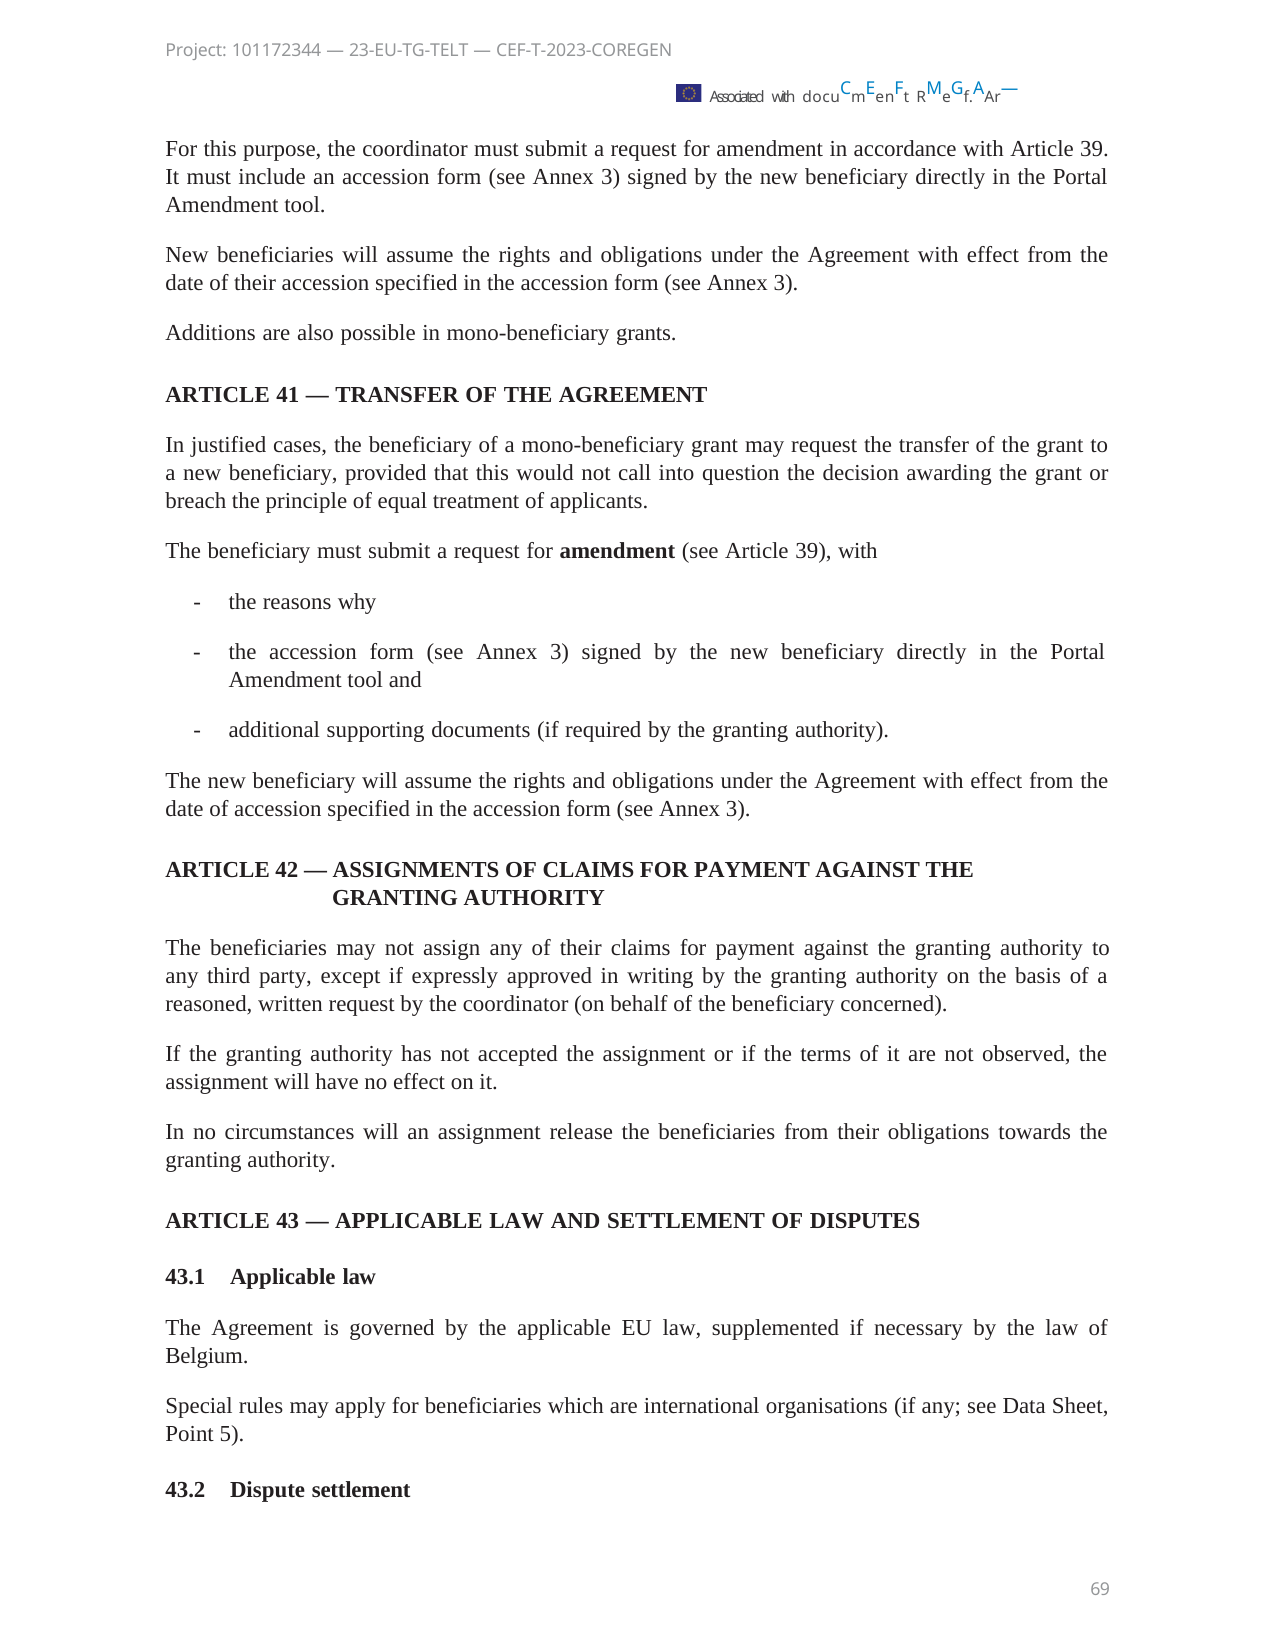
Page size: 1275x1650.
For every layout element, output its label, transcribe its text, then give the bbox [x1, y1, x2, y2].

list the accession form (see Annex 3) signed by the new beneficiary directly in the Portal Amendment tool and [193, 638, 1110, 693]
text The beneficiaries may not assign any of their claims for payment against the granting authority to any third party, except if expressly approved in writing by the granting authority on the basis of a reasoned, written request by the coordinator (on behalf of the beneficiary concerned). [165, 934, 1110, 1016]
text Additions are also possible in mono-beneficiary grants. [165, 319, 1162, 346]
list additional supporting documents (if required by the granting authority). [193, 716, 1162, 743]
picture [676, 84, 702, 102]
text The new beneficiary will assume the rights and obligations under the Agreement with effect from the date of accession specified in the accession form (see Annex 3). [165, 767, 1110, 821]
subtitle ARTICLE 43 — APPLICABLE LAW AND SETTLEMENT OF DISPUTES [165, 1207, 1162, 1234]
subtitle Dispute settlement [165, 1476, 1162, 1502]
subtitle Applicable law [165, 1263, 1162, 1290]
text The Agreement is governed by the applicable EU law, supplemented if necessary by the law of Belgium. [165, 1314, 1110, 1368]
text If the granting authority has not accepted the assignment or if the terms of it are not observed, the assignment will have no effect on it. [165, 1040, 1110, 1094]
text In justified cases, the beneficiary of a mono-beneficiary grant may request the transfer of the grant to a new beneficiary, provided that this would not call into question the decision awarding the grant or breach the principle of equal treatment of applicants. [165, 431, 1110, 514]
text The beneficiary must submit a request for amendment (see Article 39), with [165, 537, 1162, 564]
text New beneficiaries will assume the rights and obligations under the Agreement with effect from the date of their accession specified in the accession form (see Annex 3). [165, 241, 1110, 296]
text In no circumstances will an assignment release the beneficiaries from their obligations towards the granting authority. [165, 1118, 1110, 1173]
list the reasons why [193, 588, 1162, 614]
subtitle ARTICLE 42 — ASSIGNMENTS OF CLAIMS FOR PAYMENT AGAINST THE GRANTING AUTHORITY [165, 856, 1092, 910]
text For this purpose, the coordinator must submit a request for amendment in accordance with Article 39. It must include an accession form (see Annex 3) signed by the new beneficiary directly in the Portal Amendment tool. [165, 135, 1110, 217]
text Special rules may apply for beneficiaries which are international organisations (if any; see Data Sheet, Point 5). [165, 1392, 1110, 1446]
subtitle ARTICLE 41 — TRANSFER OF THE AGREEMENT [165, 381, 1162, 407]
